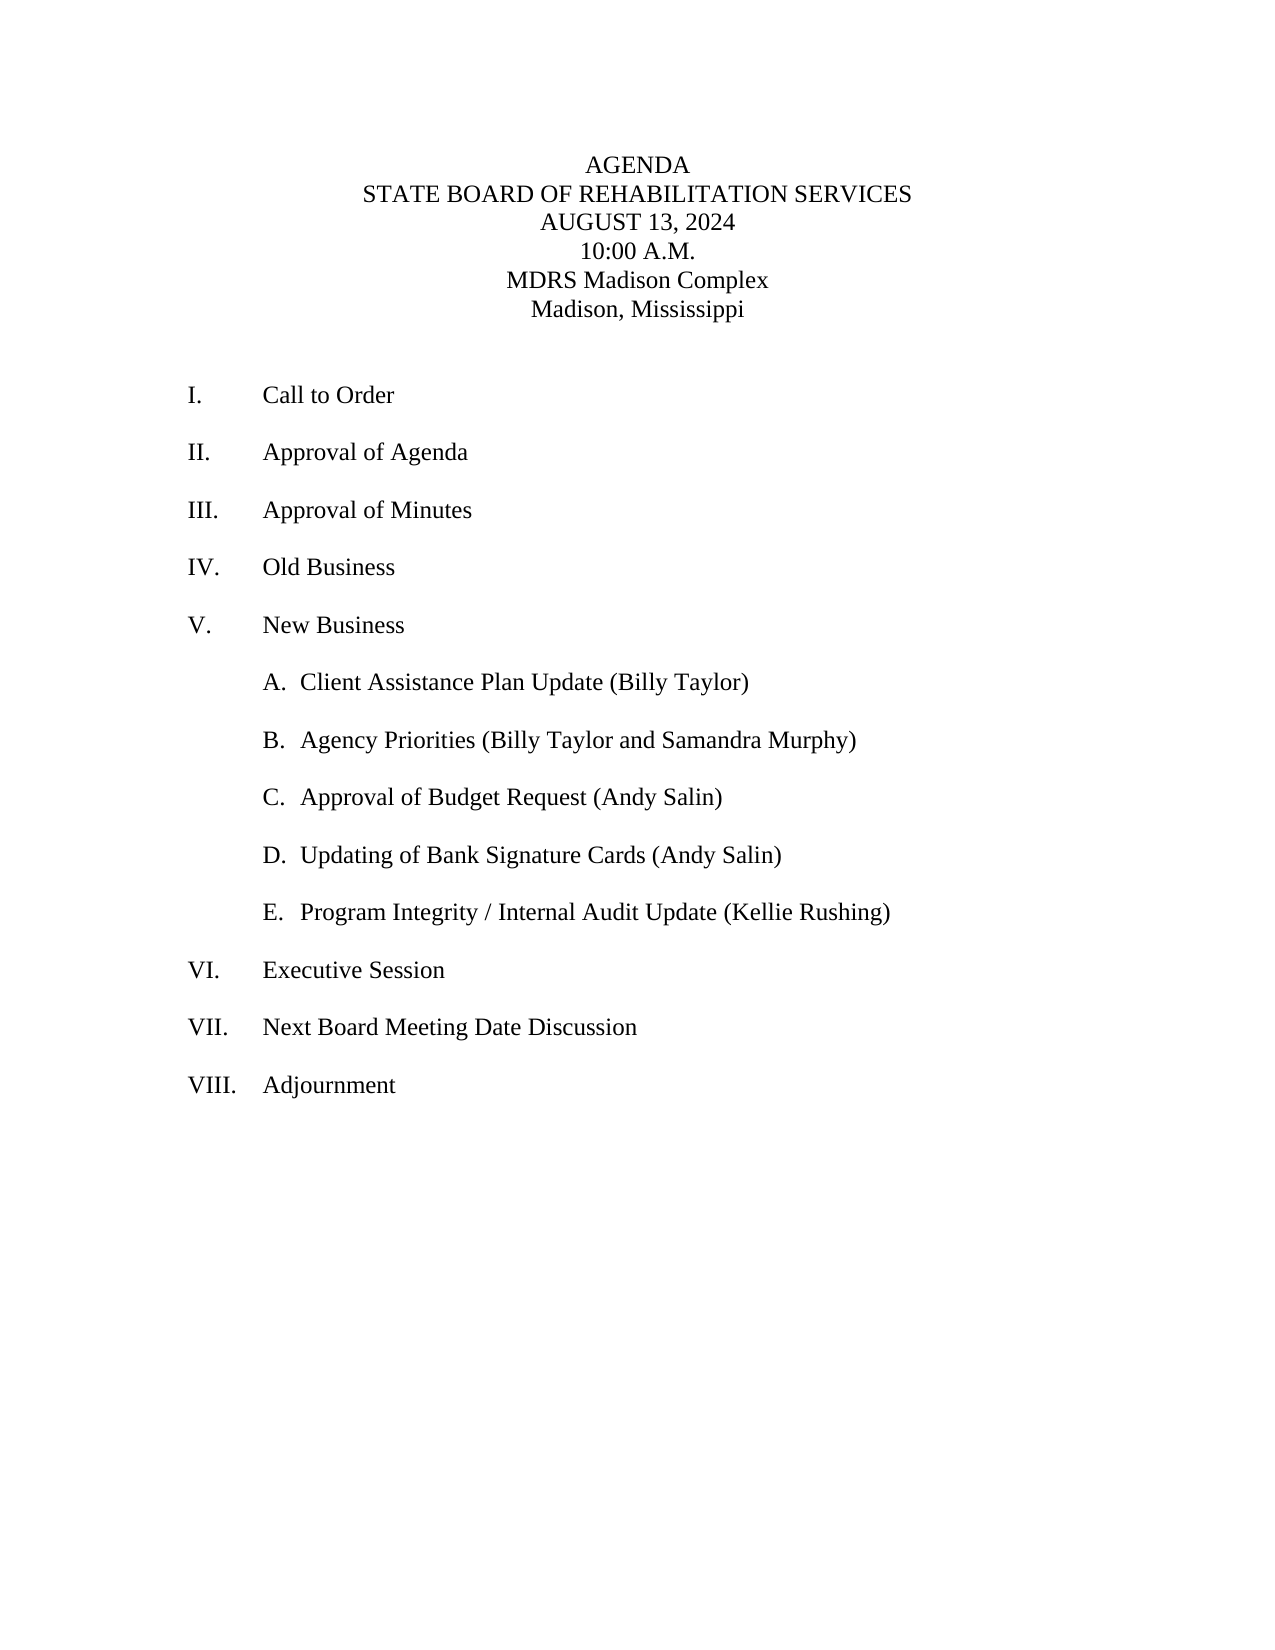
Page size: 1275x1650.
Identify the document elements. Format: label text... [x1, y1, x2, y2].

list New Business [187, 610, 1125, 639]
list Approval of Agenda [187, 437, 1125, 466]
list Agency Priorities (Billy Taylor and Samandra Murphy) [262, 725, 1125, 754]
text MDRS Madison Complex [150, 265, 1125, 294]
text AGENDA [150, 150, 1125, 179]
text AUGUST 13, 2024 [150, 207, 1125, 236]
text Madison, Mississippi [150, 294, 1125, 322]
list Adjournment [187, 1070, 1125, 1099]
list Program Integrity / Internal Audit Update (Kellie Rushing) [262, 897, 1125, 926]
list Approval of Budget Request (Andy Salin) [262, 782, 1125, 811]
text STATE BOARD OF REHABILITATION SERVICES [150, 179, 1125, 207]
list Old Business [187, 552, 1125, 581]
list Executive Session [187, 955, 1125, 984]
list Client Assistance Plan Update (Billy Taylor) [262, 667, 1125, 696]
list Approval of Minutes [187, 495, 1125, 524]
list Updating of Bank Signature Cards (Andy Salin) [262, 840, 1125, 869]
list Call to Order [187, 380, 1125, 409]
text 10:00 A.M. [150, 236, 1125, 265]
list Next Board Meeting Date Discussion [187, 1012, 1125, 1041]
